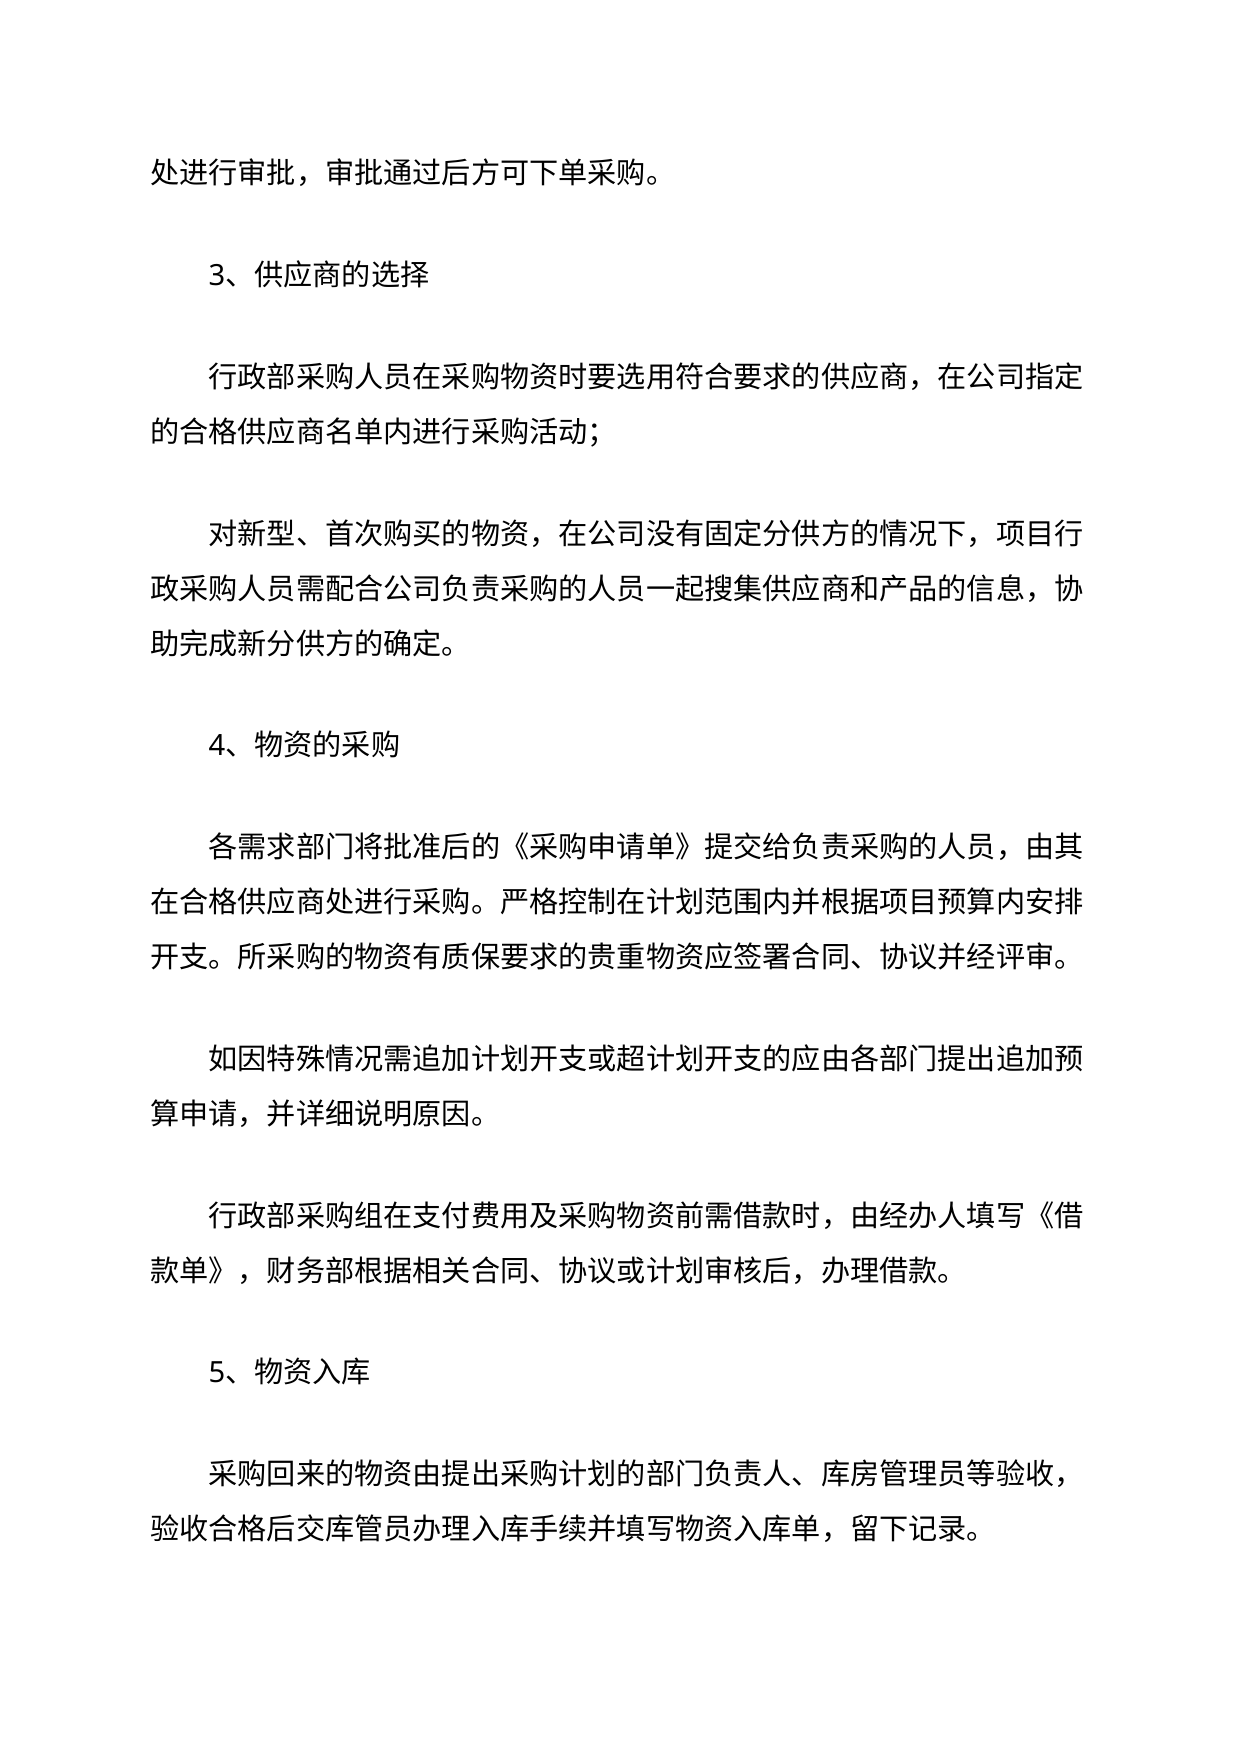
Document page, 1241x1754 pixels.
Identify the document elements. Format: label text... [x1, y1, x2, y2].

text 3、供应商的选择 [150, 252, 1090, 294]
text 采购回来的物资由提出采购计划的部门负责人、库房管理员等验收，验收合格后交库管员办理入库手续并填写物资入库单，留下记录。 [150, 1451, 1090, 1548]
text 如因特殊情况需追加计划开支或超计划开支的应由各部门提出追加预算申请，并详细说明原因。 [150, 1036, 1090, 1133]
text 对新型、首次购买的物资，在公司没有固定分供方的情况下，项目行政采购人员需配合公司负责采购的人员一起搜集供应商和产品的信息，协助完成新分供方的确定。 [150, 510, 1090, 662]
text 行政部采购组在支付费用及采购物资前需借款时，由经办人填写《借款单》，财务部根据相关合同、协议或计划审核后，办理借款。 [150, 1192, 1090, 1289]
text 各需求部门将批准后的《采购申请单》提交给负责采购的人员，由其在合格供应商处进行采购。严格控制在计划范围内并根据项目预算内安排开支。所采购的物资有质保要求的贵重物资应签署合同、协议并经评审。 [150, 824, 1090, 976]
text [150, 150, 1090, 192]
text 5、物资入库 [150, 1349, 1090, 1391]
text 4、物资的采购 [150, 722, 1090, 764]
text 行政部采购人员在采购物资时要选用符合要求的供应商，在公司指定的合格供应商名单内进行采购活动； [150, 354, 1090, 451]
